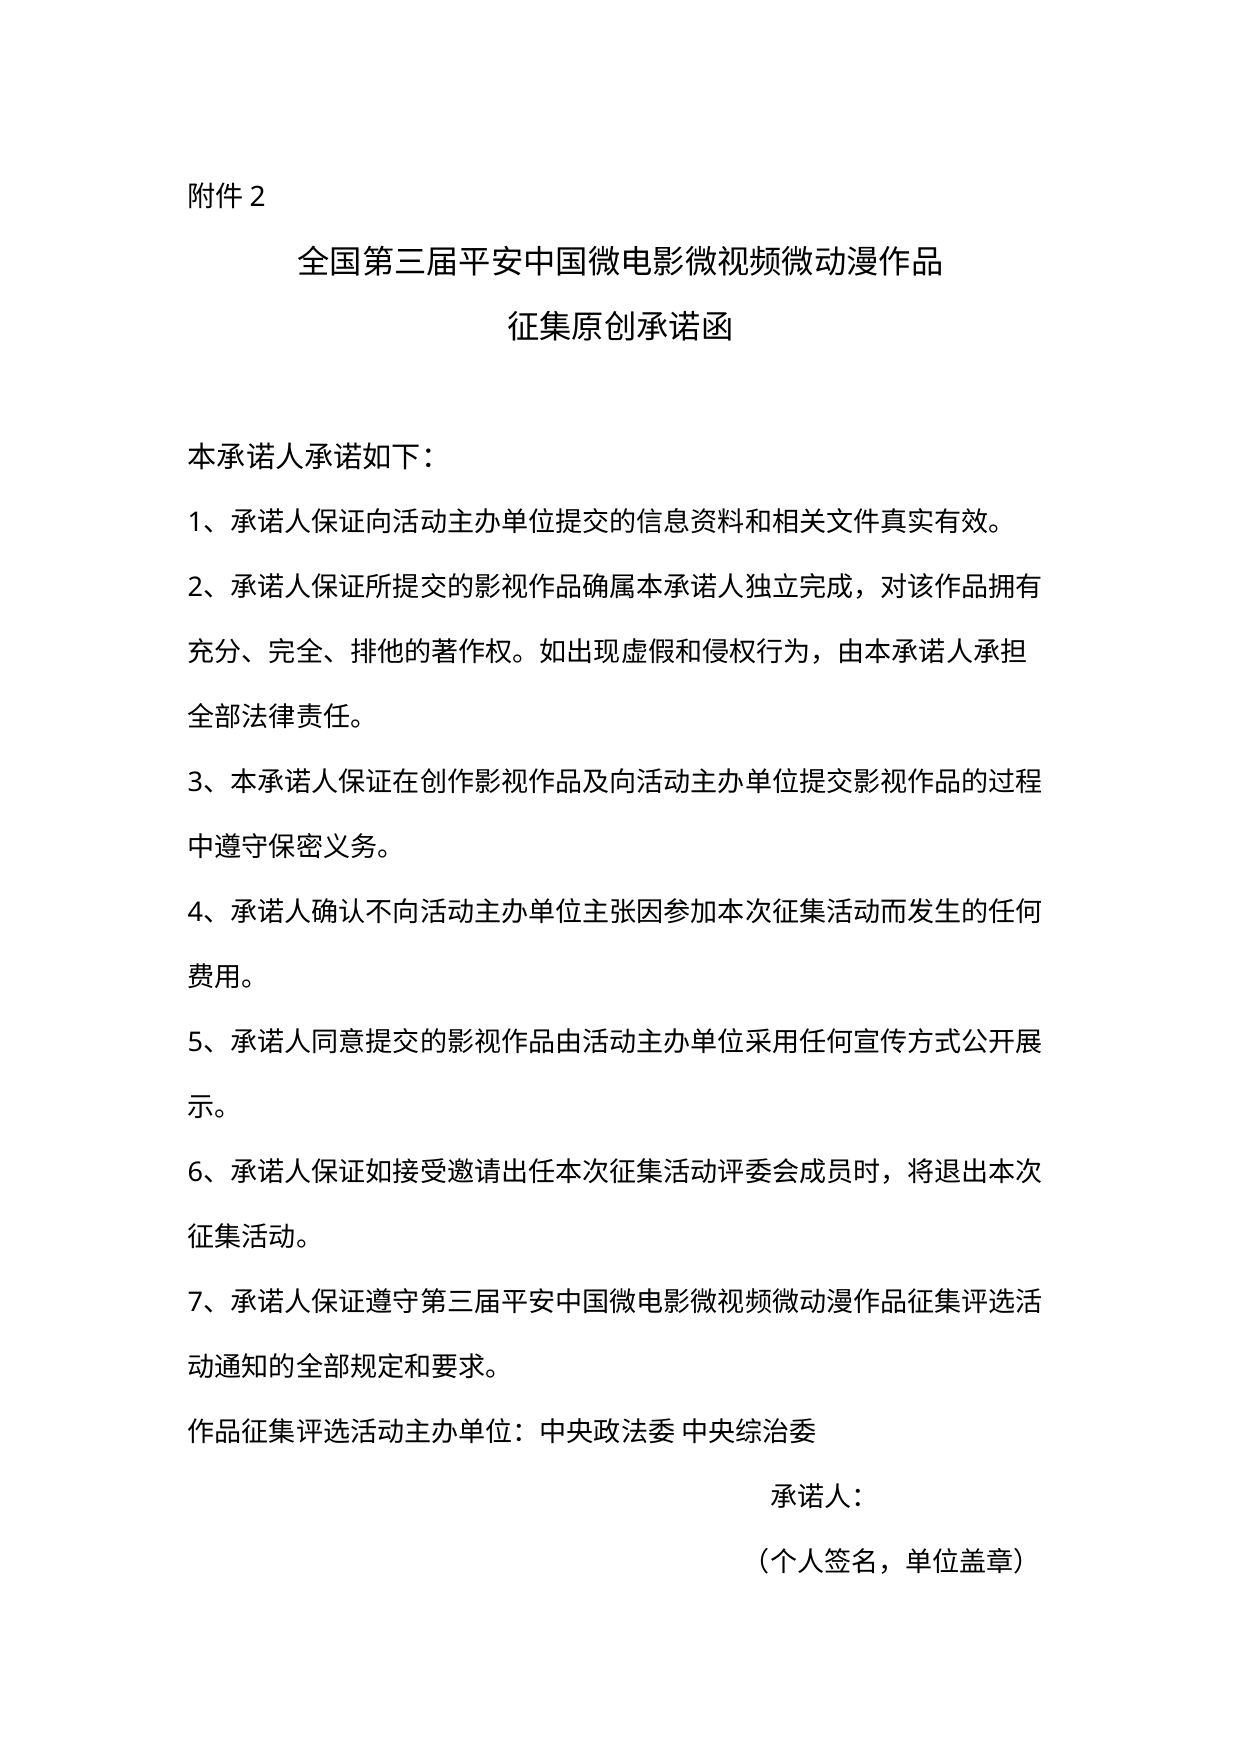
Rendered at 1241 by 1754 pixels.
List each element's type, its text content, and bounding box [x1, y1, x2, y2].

text 5、承诺人同意提交的影视作品由活动主办单位采用任何宣传方式公开展示。 [187, 1007, 1053, 1137]
text 全国第三届平安中国微电影微视频微动漫作品 [187, 227, 1053, 292]
text 2、承诺人保证所提交的影视作品确属本承诺人独立完成，对该作品拥有充分、完全、排他的著作权。如出现虚假和侵权行为，由本承诺人承担全部法律责任。 [187, 552, 1053, 747]
text 4、承诺人确认不向活动主办单位主张因参加本次征集活动而发生的任何费用。 [187, 877, 1053, 1007]
text 附件2 [187, 162, 1053, 227]
text 作品征集评选活动主办单位：中央政法委 中央综治委 [187, 1397, 1053, 1462]
text 1、承诺人保证向活动主办单位提交的信息资料和相关文件真实有效。 [187, 487, 1053, 552]
text （个人签名，单位盖章） [187, 1527, 1053, 1592]
text 承诺人： [187, 1462, 1053, 1527]
text 征集原创承诺函 [187, 292, 1053, 357]
text 6、承诺人保证如接受邀请出任本次征集活动评委会成员时，将退出本次征集活动。 [187, 1137, 1053, 1267]
text 本承诺人承诺如下： [187, 422, 1053, 487]
text 3、本承诺人保证在创作影视作品及向活动主办单位提交影视作品的过程中遵守保密义务。 [187, 747, 1053, 877]
text 7、承诺人保证遵守第三届平安中国微电影微视频微动漫作品征集评选活动通知的全部规定和要求。 [187, 1267, 1053, 1397]
